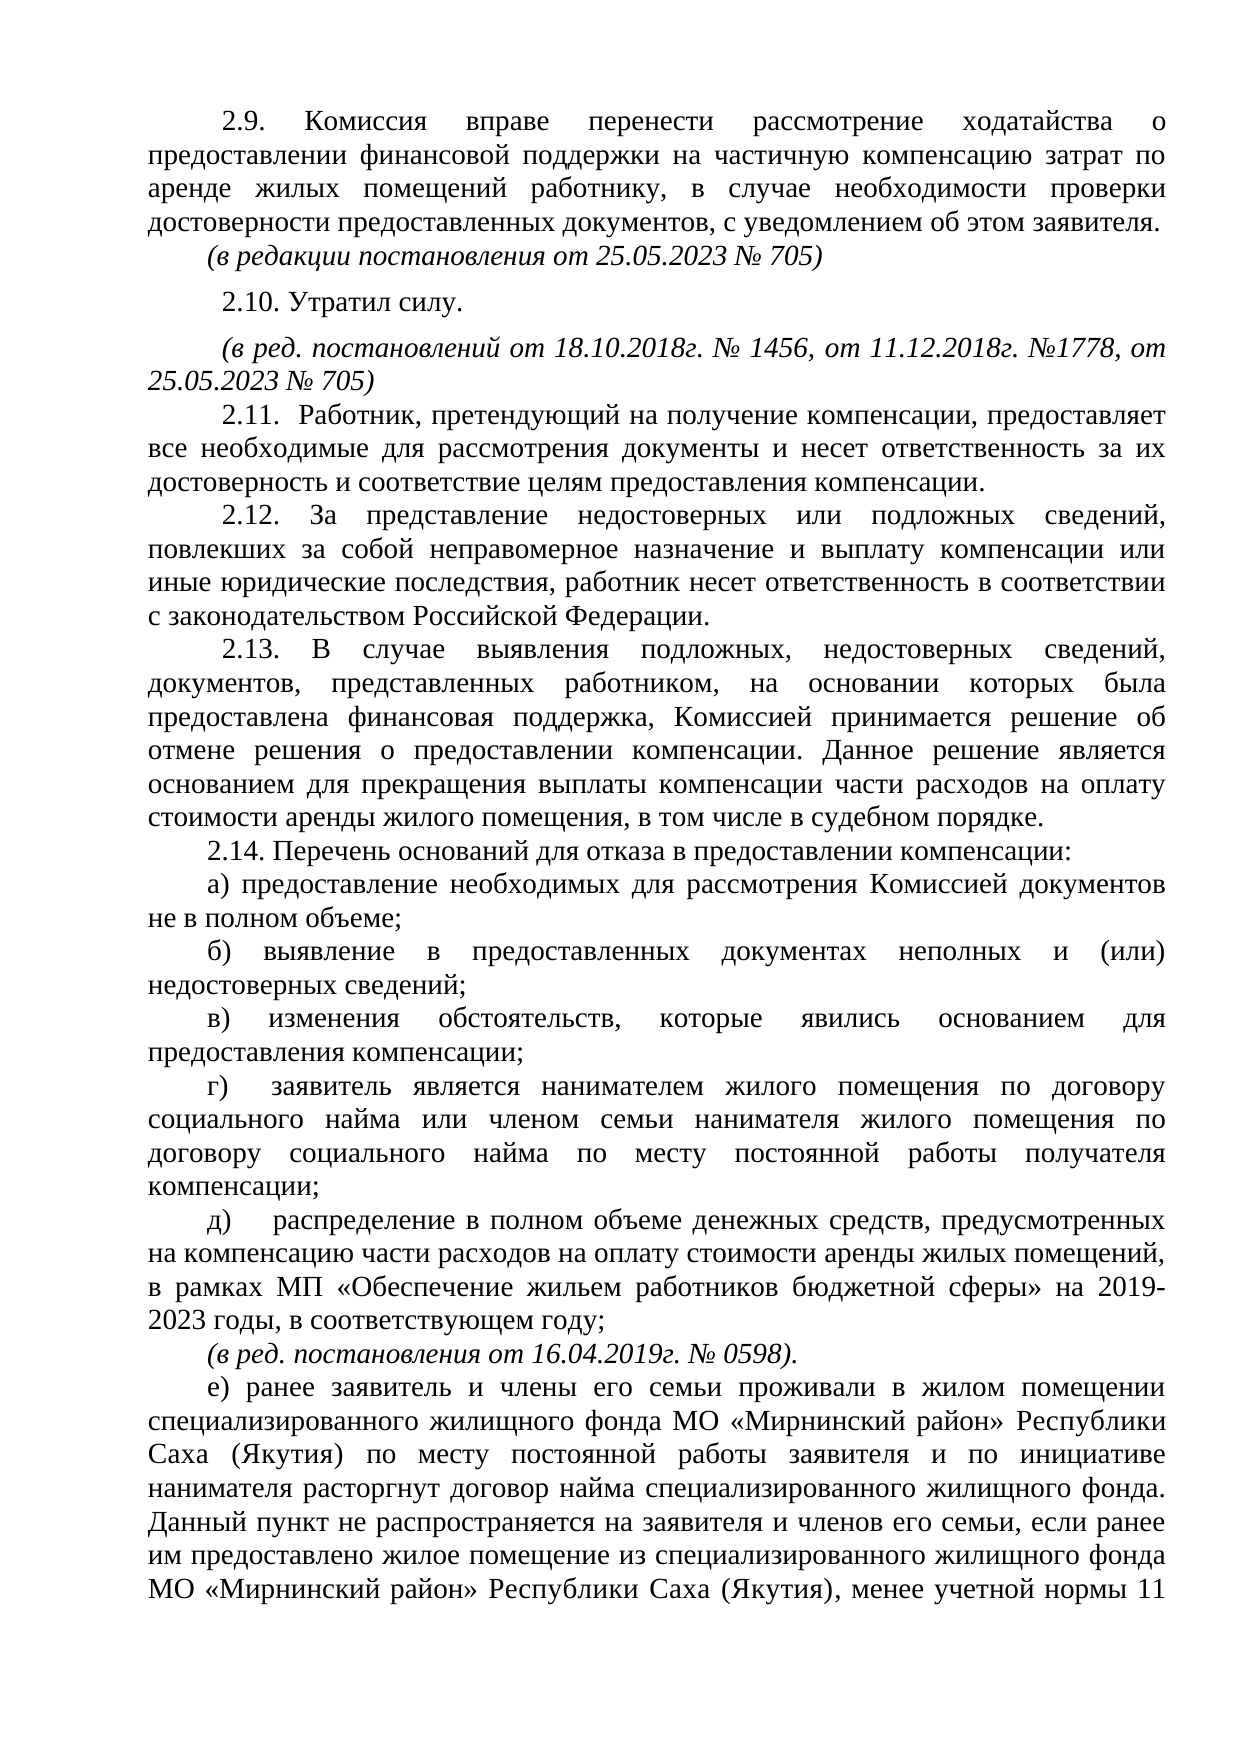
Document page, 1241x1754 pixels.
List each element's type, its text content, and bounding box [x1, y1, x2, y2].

text г) заявитель является нанимателем жилого помещения по договору социального найма или членом семьи нанимателя жилого помещения по договору социального найма по месту постоянной работы получателя компенсации; [148, 1068, 1167, 1202]
text д) распределение в полном объеме денежных средств, предусмотренных на компенсацию части расходов на оплату стоимости аренды жилых помещений, в рамках МП «Обеспечение жильем работников бюджетной сферы» на 2019-2023 годы, в соответствующем году; [148, 1202, 1167, 1336]
list 2.10. Утратил силу. [148, 284, 1167, 317]
text в) изменения обстоятельств, которые явились основанием для предоставления компенсации; [148, 1001, 1167, 1068]
list 2.9. Комиссия вправе перенести рассмотрение ходатайства о предоставлении финансовой поддержки на частичную компенсацию затрат по аренде жилых помещений работнику, в случае необходимости проверки достоверности предоставленных документов, с уведомлением об этом заявителя. [148, 103, 1167, 238]
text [148, 1369, 1167, 1604]
list 2.11. Работник, претендующий на получение компенсации, предоставляет все необходимые для рассмотрения документы и несет ответственность за их достоверность и соответствие целям предоставления компенсации. [148, 397, 1167, 497]
list 2.12. За представление недостоверных или подложных сведений, повлекших за собой неправомерное назначение и выплату компенсации или иные юридические последствия, работник несет ответственность в соответствии с законодательством Российской Федерации. [148, 497, 1167, 632]
list 2.13. В случае выявления подложных, недостоверных сведений, документов, представленных работником, на основании которых была предоставлена финансовая поддержка, Комиссией принимается решение об отмене решения о предоставлении компенсации. Данное решение является основанием для прекращения выплаты компенсации части расходов на оплату стоимости аренды жилого помещения, в том числе в судебном порядке. [148, 632, 1167, 833]
text б) выявление в предоставленных документах неполных и (или) недостоверных сведений; [148, 933, 1167, 1001]
text а) предоставление необходимых для рассмотрения Комиссией документов не в полном объеме; [148, 866, 1167, 933]
list 2.14. Перечень оснований для отказа в предоставлении компенсации: [207, 833, 1167, 866]
text (в ред. постановления от 16.04.2019г. № 0598). [148, 1336, 1167, 1369]
text (в редакции постановления от 25.05.2023 № 705) [148, 238, 1167, 271]
list (в ред. постановлений от 18.10.2018г. № 1456, от 11.12.2018г. №1778, от 25.05.2023 № 705) [148, 330, 1167, 397]
